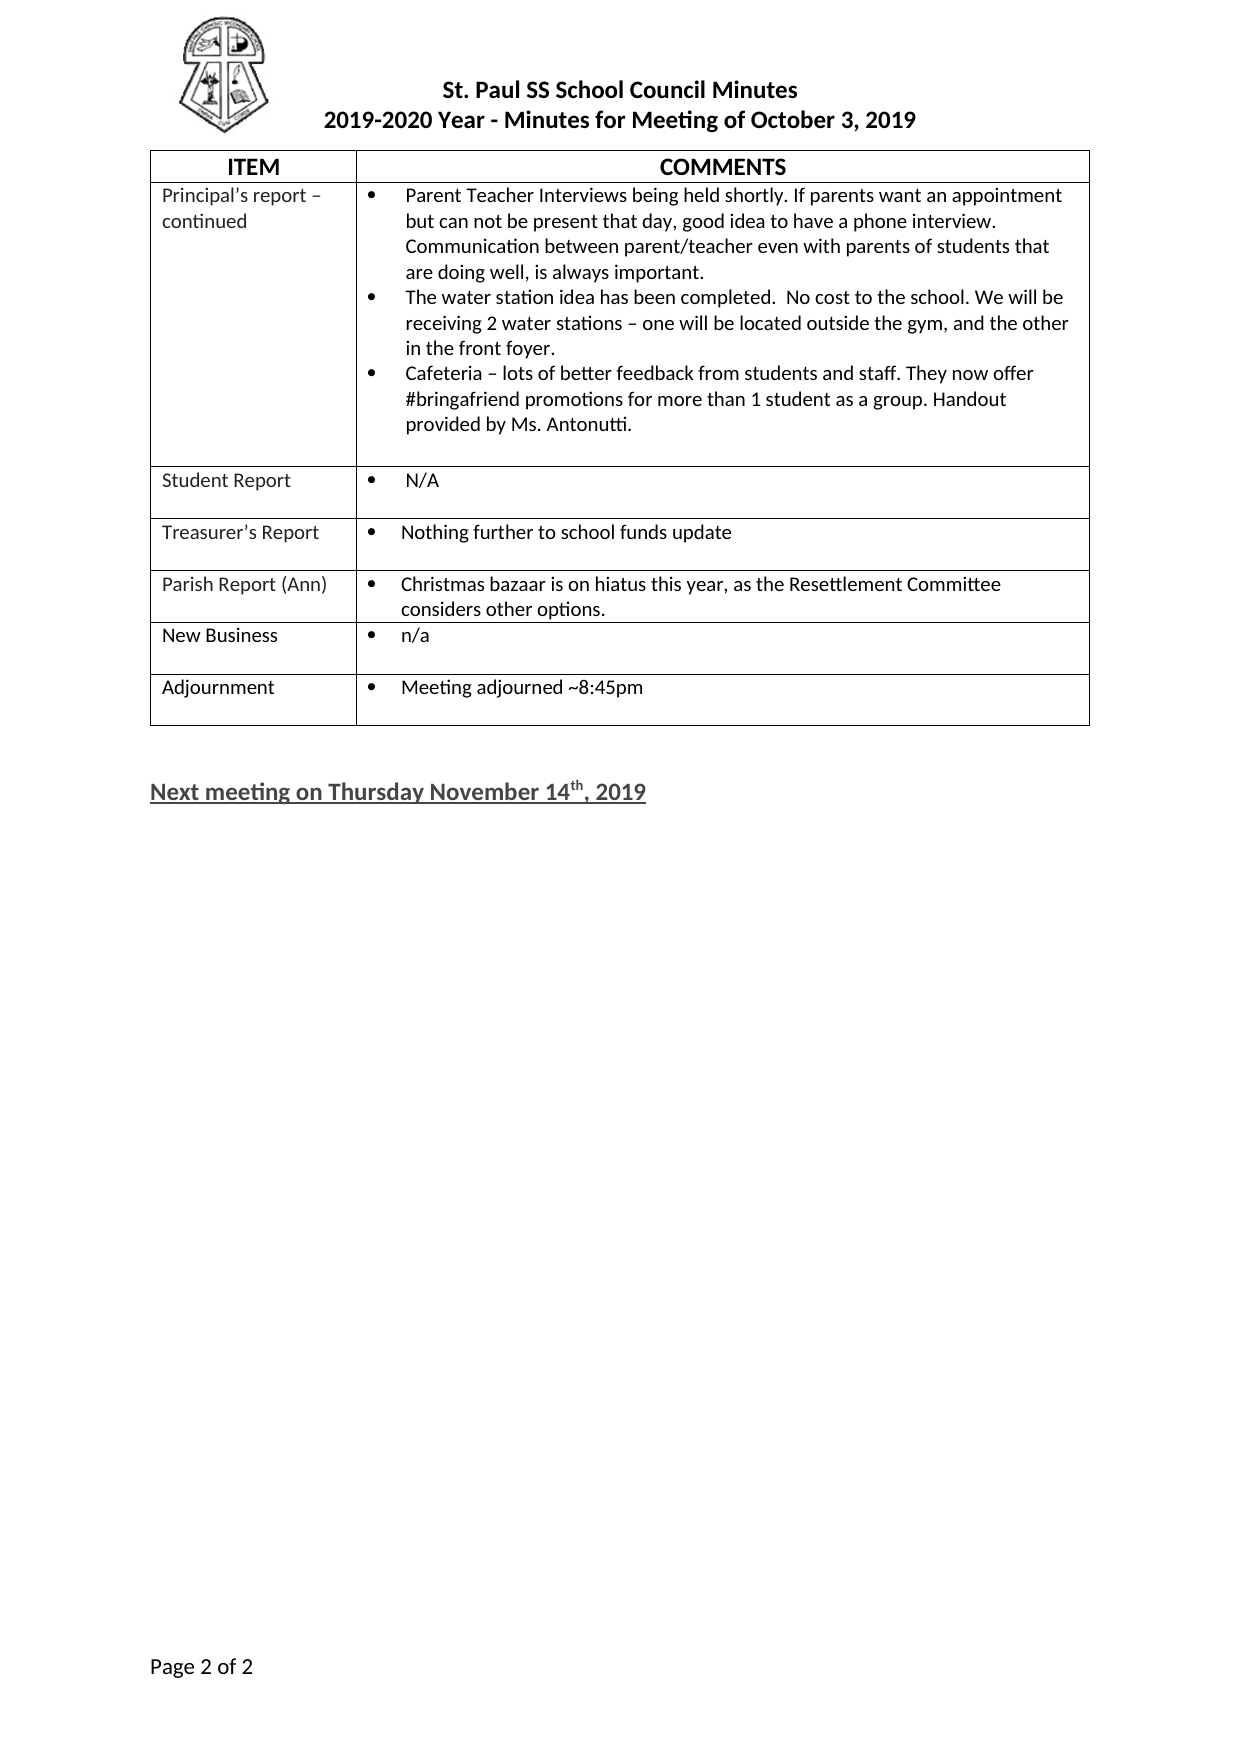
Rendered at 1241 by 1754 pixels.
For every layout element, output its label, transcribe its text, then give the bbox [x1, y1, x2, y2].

table_cell Principal’s report – continued [151, 183, 356, 466]
text Next meeting on Thursday November 14th, 2019 [150, 776, 1090, 806]
table_cell Student Report [151, 467, 356, 518]
table_cell Adjournment [151, 675, 356, 725]
table_cell N/A [357, 467, 1089, 518]
table_cell Parish Report (Ann) [151, 571, 356, 622]
table_cell n/a [357, 623, 1089, 673]
table_cell Parent Teacher Interviews being held shortly. If parents want an appointment but can not be present that day, good idea to have a phone interview. Communication between parent/teacher even with parents of students that are doing well, is always important. The water station idea has been completed. No cost to the school. We will be receiving 2 water stations – one will be located outside the gym, and the other in the front foyer. Cafeteria – lots of better feedback from students and staff. They now offer #bringafriend promotions for more than 1 student as a group. Handout provided by Ms. Antonutti. [357, 183, 1089, 466]
table_cell Treasurer’s Report [151, 519, 356, 570]
table_cell New Business [151, 623, 356, 673]
table_header ITEM [151, 151, 356, 182]
table_cell Christmas bazaar is on hiatus this year, as the Resettlement Committee considers other options. [357, 571, 1089, 622]
table_cell Meeting adjourned ~8:45pm [357, 675, 1089, 725]
table_header COMMENTS [357, 151, 1089, 182]
table_cell Nothing further to school funds update [357, 519, 1089, 570]
picture [172, 8, 277, 143]
